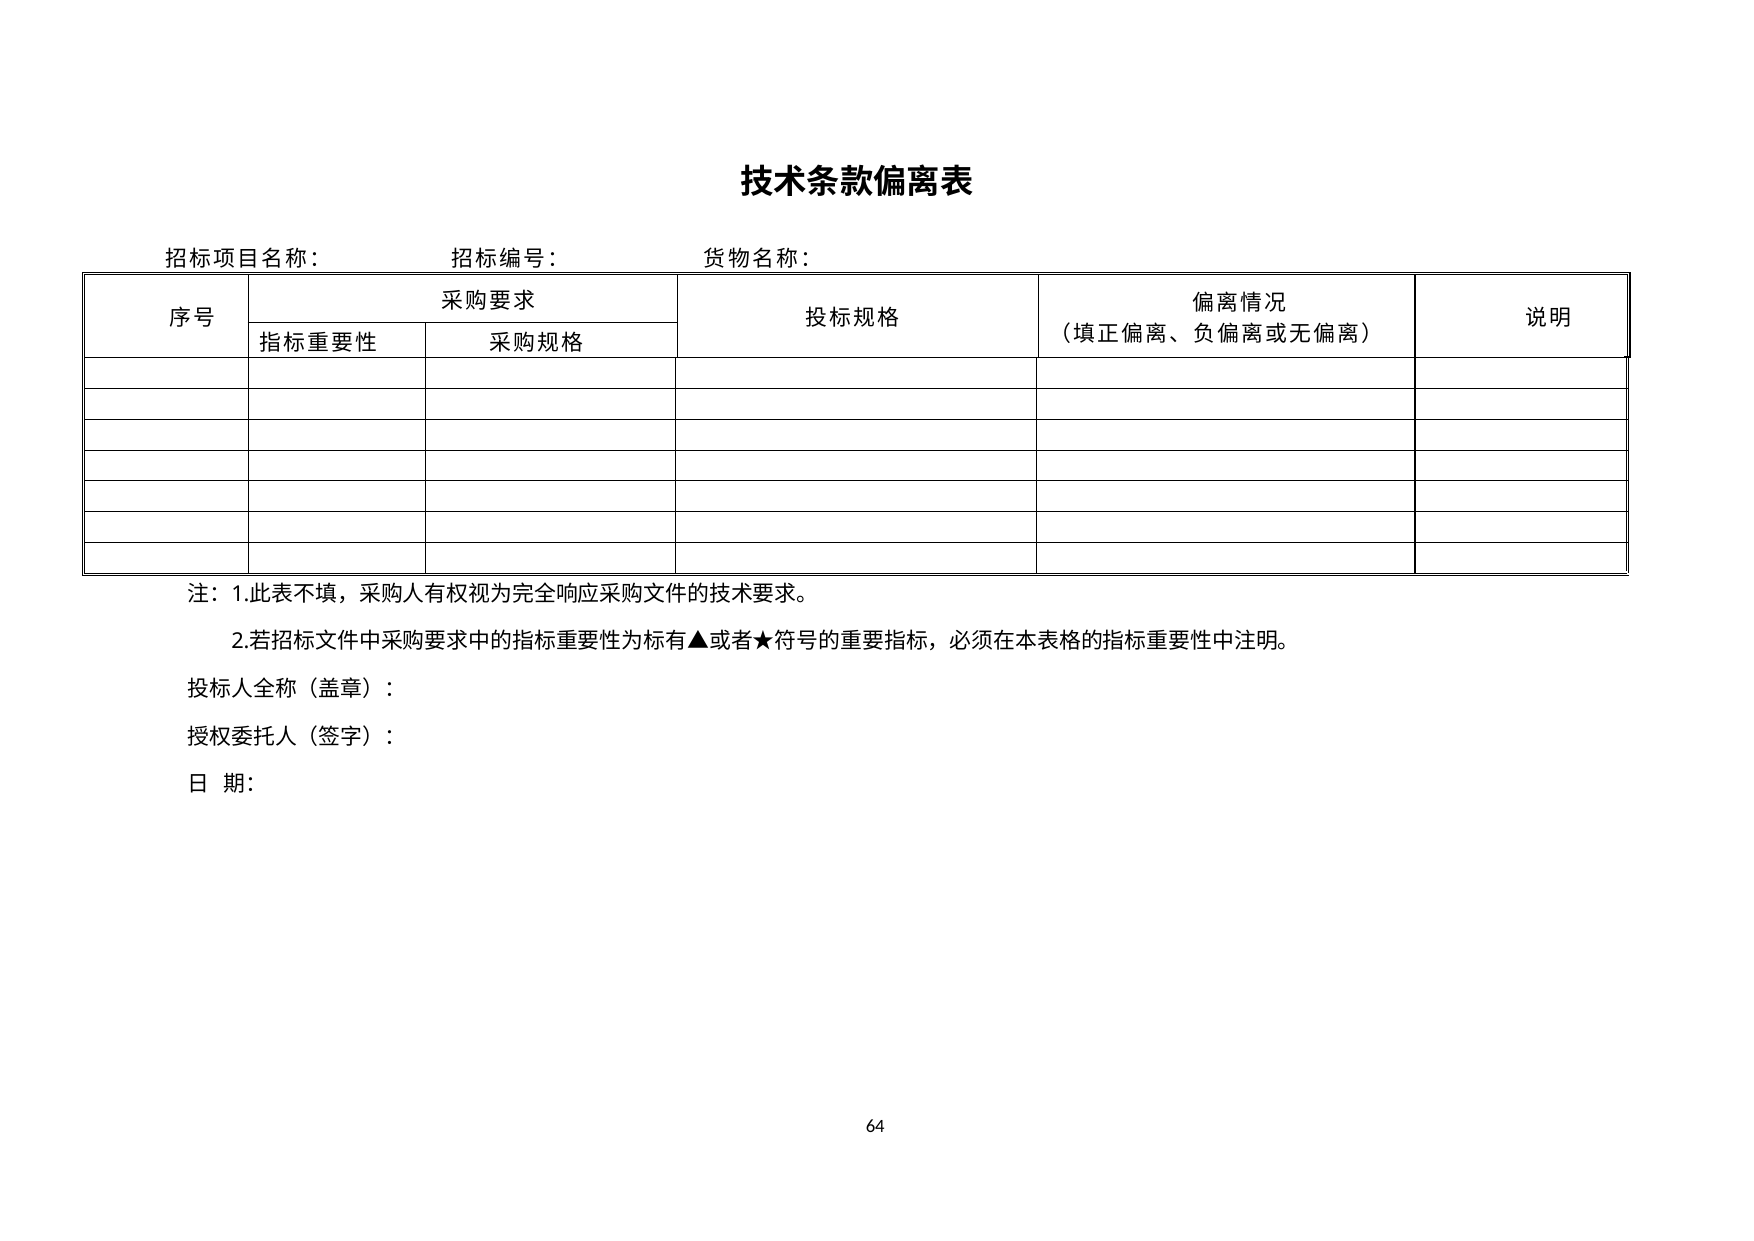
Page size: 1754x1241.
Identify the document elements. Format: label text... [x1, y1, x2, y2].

table_header 投标规格 [678, 275, 1038, 357]
table_cell [1416, 358, 1626, 388]
table_cell [1037, 543, 1414, 573]
table_header 序号 [85, 275, 248, 357]
table_cell [426, 512, 675, 542]
table_cell [426, 420, 675, 449]
table_cell [1416, 451, 1626, 480]
table_cell [676, 389, 1036, 419]
table_cell [249, 420, 425, 449]
title 技术条款偏离表 [165, 155, 1547, 203]
table_cell [676, 512, 1036, 542]
table_cell [1416, 512, 1626, 542]
text 招标项目名称： 招标编号： 货物名称： [165, 241, 1547, 272]
table_cell [85, 358, 248, 388]
table_cell [1416, 420, 1626, 449]
table_cell [1037, 451, 1414, 480]
table_cell [85, 512, 248, 542]
table_cell [249, 451, 425, 480]
table_header 采购要求 [249, 275, 677, 322]
table_cell [1037, 358, 1414, 388]
table_cell [676, 481, 1036, 511]
table_cell [85, 420, 248, 449]
table_cell [249, 358, 425, 388]
text 2.若招标文件中采购要求中的指标重要性为标有▲或者★符号的重要指标，必须在本表格的指标重要性中注明。 [165, 623, 1547, 655]
table_cell [85, 543, 248, 573]
table_cell [1037, 481, 1414, 511]
table_cell [1416, 481, 1626, 511]
table_cell 采购规格 [426, 323, 677, 357]
table_cell [249, 543, 425, 573]
text 授权委托人（签字）： [165, 719, 1547, 750]
table_cell [426, 543, 675, 573]
table_cell [85, 451, 248, 480]
text 注：1.此表不填，采购人有权视为完全响应采购文件的技术要求。 [165, 576, 1547, 608]
table_cell [676, 420, 1036, 449]
table_cell [249, 481, 425, 511]
text 投标人全称（盖章）： [165, 671, 1547, 703]
table_cell [676, 543, 1036, 573]
table_cell [1037, 512, 1414, 542]
table_cell [426, 358, 675, 388]
table_cell [249, 512, 425, 542]
table_header 偏离情况 （填正偏离、负偏离或无偏离） [1039, 275, 1414, 357]
table_cell [85, 389, 248, 419]
table_cell [1037, 420, 1414, 449]
table_cell [426, 389, 675, 419]
table_cell [85, 481, 248, 511]
table_cell [426, 481, 675, 511]
table_cell [1416, 543, 1627, 573]
table_cell [1037, 389, 1414, 419]
table_cell 指标重要性 [249, 323, 425, 357]
table_header 说明 [1416, 275, 1627, 357]
table_cell [1416, 389, 1626, 419]
table_cell [426, 451, 675, 480]
table_cell [249, 389, 425, 419]
text 日 期： [165, 766, 1547, 798]
table_cell [676, 358, 1036, 388]
table_cell [676, 451, 1036, 480]
